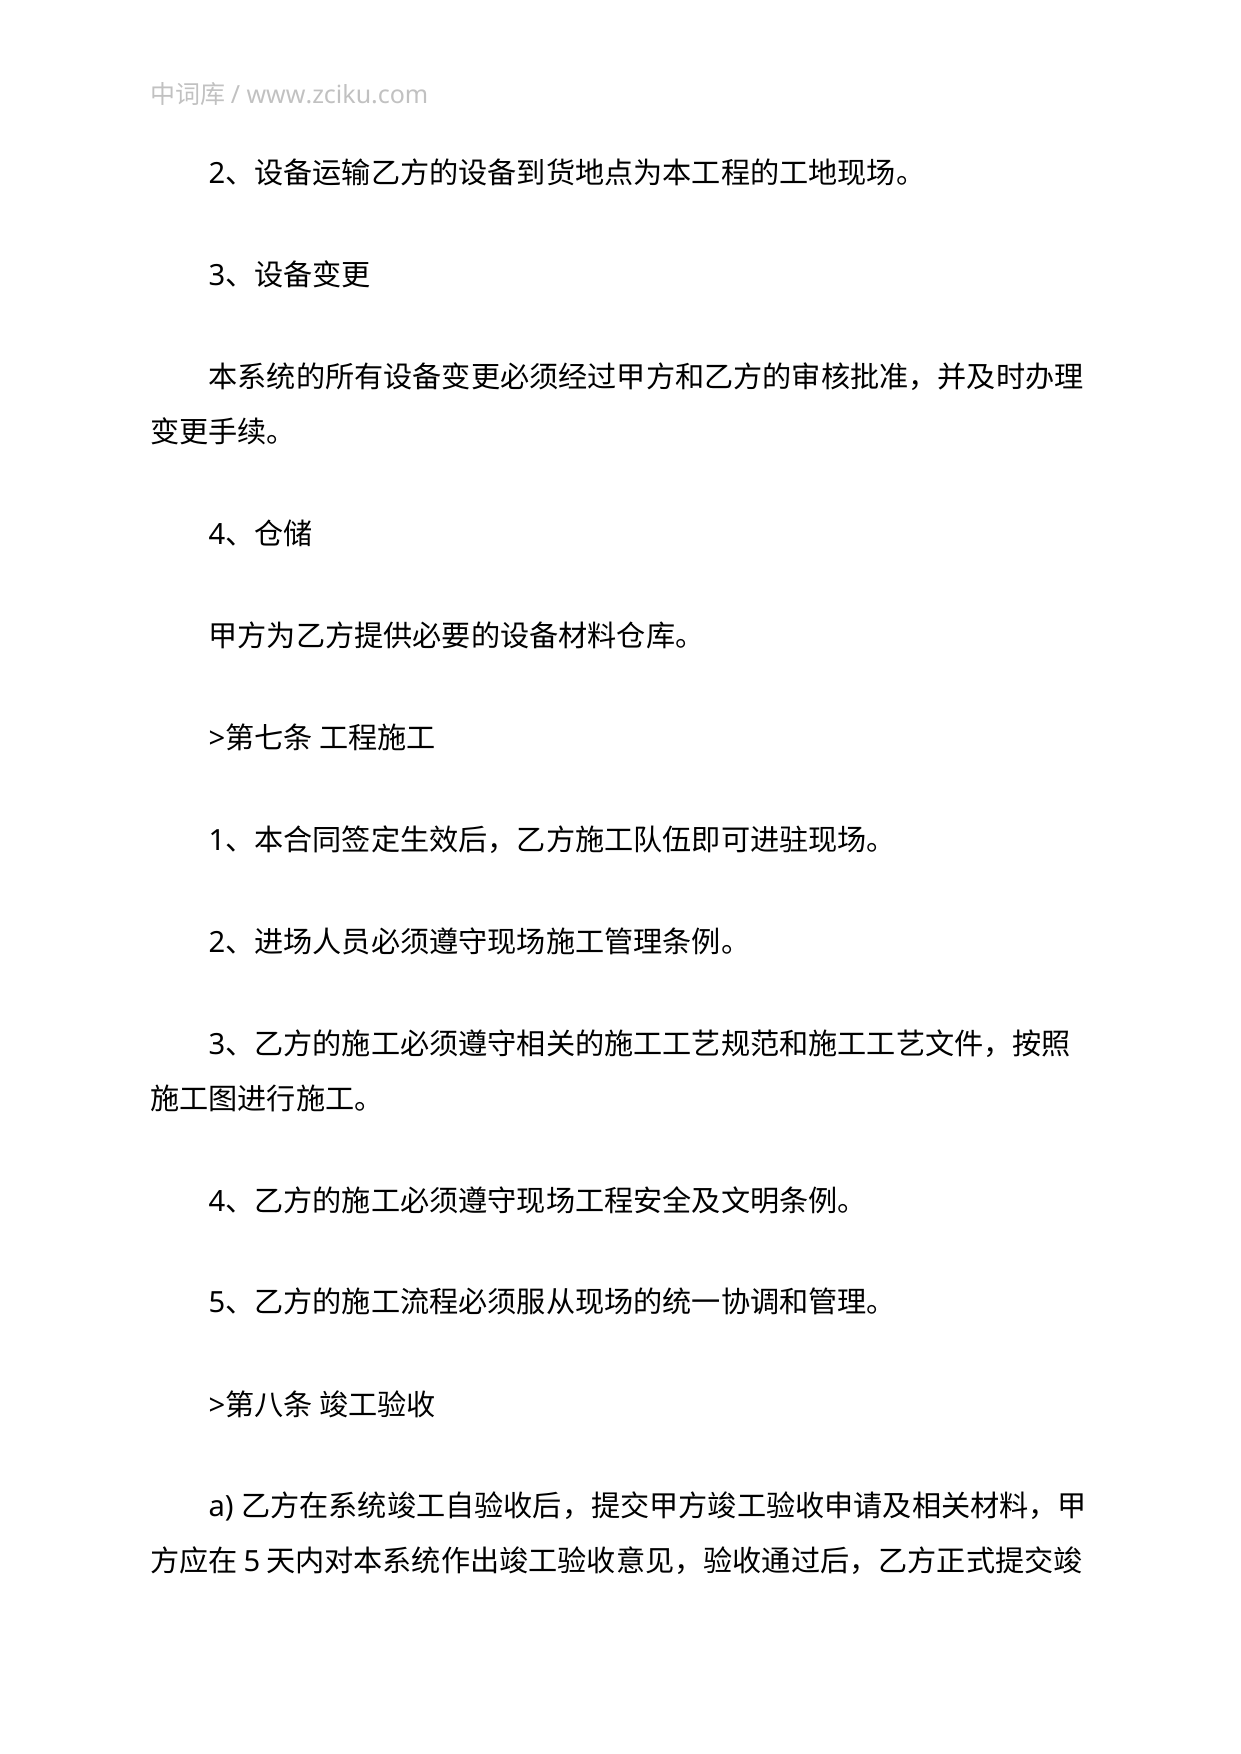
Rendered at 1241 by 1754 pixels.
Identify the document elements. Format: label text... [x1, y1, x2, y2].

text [150, 1483, 1090, 1580]
text 2、进场人员必须遵守现场施工管理条例。 [150, 918, 1090, 961]
text 4、乙方的施工必须遵守现场工程安全及文明条例。 [150, 1177, 1090, 1219]
text 本系统的所有设备变更必须经过甲方和乙方的审核批准，并及时办理变更手续。 [150, 354, 1090, 451]
text 1、本合同签定生效后，乙方施工队伍即可进驻现场。 [150, 816, 1090, 859]
text 3、乙方的施工必须遵守相关的施工工艺规范和施工工艺文件，按照施工图进行施工。 [150, 1020, 1090, 1118]
text >第八条 竣工验收 [150, 1381, 1090, 1423]
text >第七条 工程施工 [150, 714, 1090, 757]
text 4、仓储 [150, 511, 1090, 553]
text 甲方为乙方提供必要的设备材料仓库。 [150, 613, 1090, 655]
text 5、乙方的施工流程必须服从现场的统一协调和管理。 [150, 1279, 1090, 1321]
text 3、设备变更 [150, 252, 1090, 294]
text 2、设备运输乙方的设备到货地点为本工程的工地现场。 [150, 150, 1090, 192]
